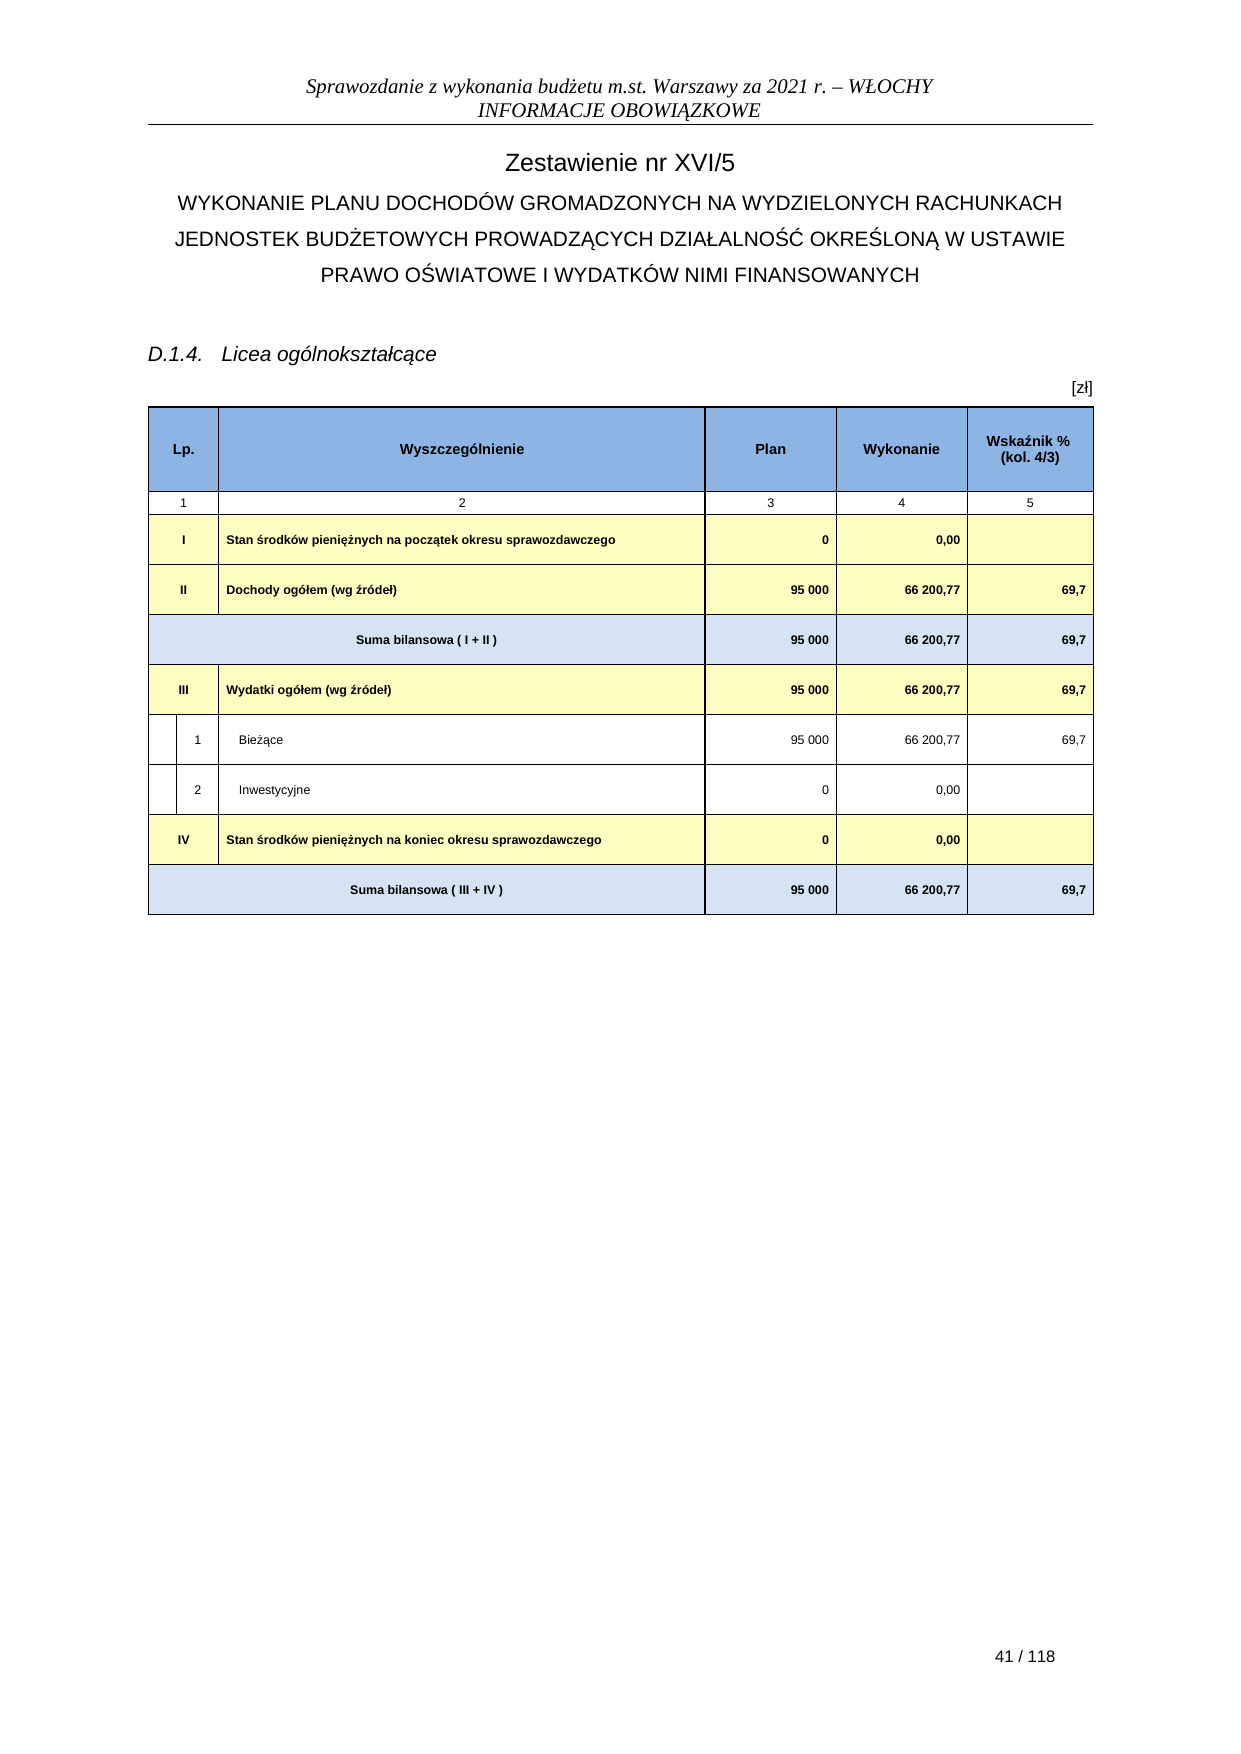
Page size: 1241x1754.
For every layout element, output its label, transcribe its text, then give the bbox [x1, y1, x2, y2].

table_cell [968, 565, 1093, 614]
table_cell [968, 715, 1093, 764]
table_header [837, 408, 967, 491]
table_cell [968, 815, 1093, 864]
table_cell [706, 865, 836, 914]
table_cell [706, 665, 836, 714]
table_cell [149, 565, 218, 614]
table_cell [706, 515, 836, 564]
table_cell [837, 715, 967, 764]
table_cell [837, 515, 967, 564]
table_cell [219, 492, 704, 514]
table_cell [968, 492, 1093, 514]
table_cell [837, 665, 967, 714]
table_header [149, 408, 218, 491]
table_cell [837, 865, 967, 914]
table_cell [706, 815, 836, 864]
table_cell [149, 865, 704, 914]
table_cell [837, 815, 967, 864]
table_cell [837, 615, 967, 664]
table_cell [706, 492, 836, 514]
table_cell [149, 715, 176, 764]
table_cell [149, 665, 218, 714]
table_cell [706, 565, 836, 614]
text Zestawienie nr XVI/5 [148, 148, 1093, 176]
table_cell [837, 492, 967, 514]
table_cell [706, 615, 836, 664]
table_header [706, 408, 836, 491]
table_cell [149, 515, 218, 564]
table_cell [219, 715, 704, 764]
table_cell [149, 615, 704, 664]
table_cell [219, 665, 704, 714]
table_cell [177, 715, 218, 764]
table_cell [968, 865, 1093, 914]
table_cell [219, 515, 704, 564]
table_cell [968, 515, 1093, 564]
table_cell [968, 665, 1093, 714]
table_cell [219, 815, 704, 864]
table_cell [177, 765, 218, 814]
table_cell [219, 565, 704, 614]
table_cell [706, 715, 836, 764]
subtitle D.1.4. Licea ogólnokształcące [148, 342, 1093, 366]
text [zł] [148, 378, 1093, 397]
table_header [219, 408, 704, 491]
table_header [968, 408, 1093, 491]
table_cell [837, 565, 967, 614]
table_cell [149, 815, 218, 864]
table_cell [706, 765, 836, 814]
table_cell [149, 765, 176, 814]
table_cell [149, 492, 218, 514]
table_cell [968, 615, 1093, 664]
text WYKONANIE PLANU DOCHODÓW GROMADZONYCH NA WYDZIELONYCH RACHUNKACH JEDNOSTEK BUDŻETOWYCH PROWADZĄCYCH DZIAŁALNOŚĆ OKREŚLONĄ W USTAWIE PRAWO OŚWIATOWE I WYDATKÓW NIMI FINANSOWANYCH [148, 191, 1093, 287]
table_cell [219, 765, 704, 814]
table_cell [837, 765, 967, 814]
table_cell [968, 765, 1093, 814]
